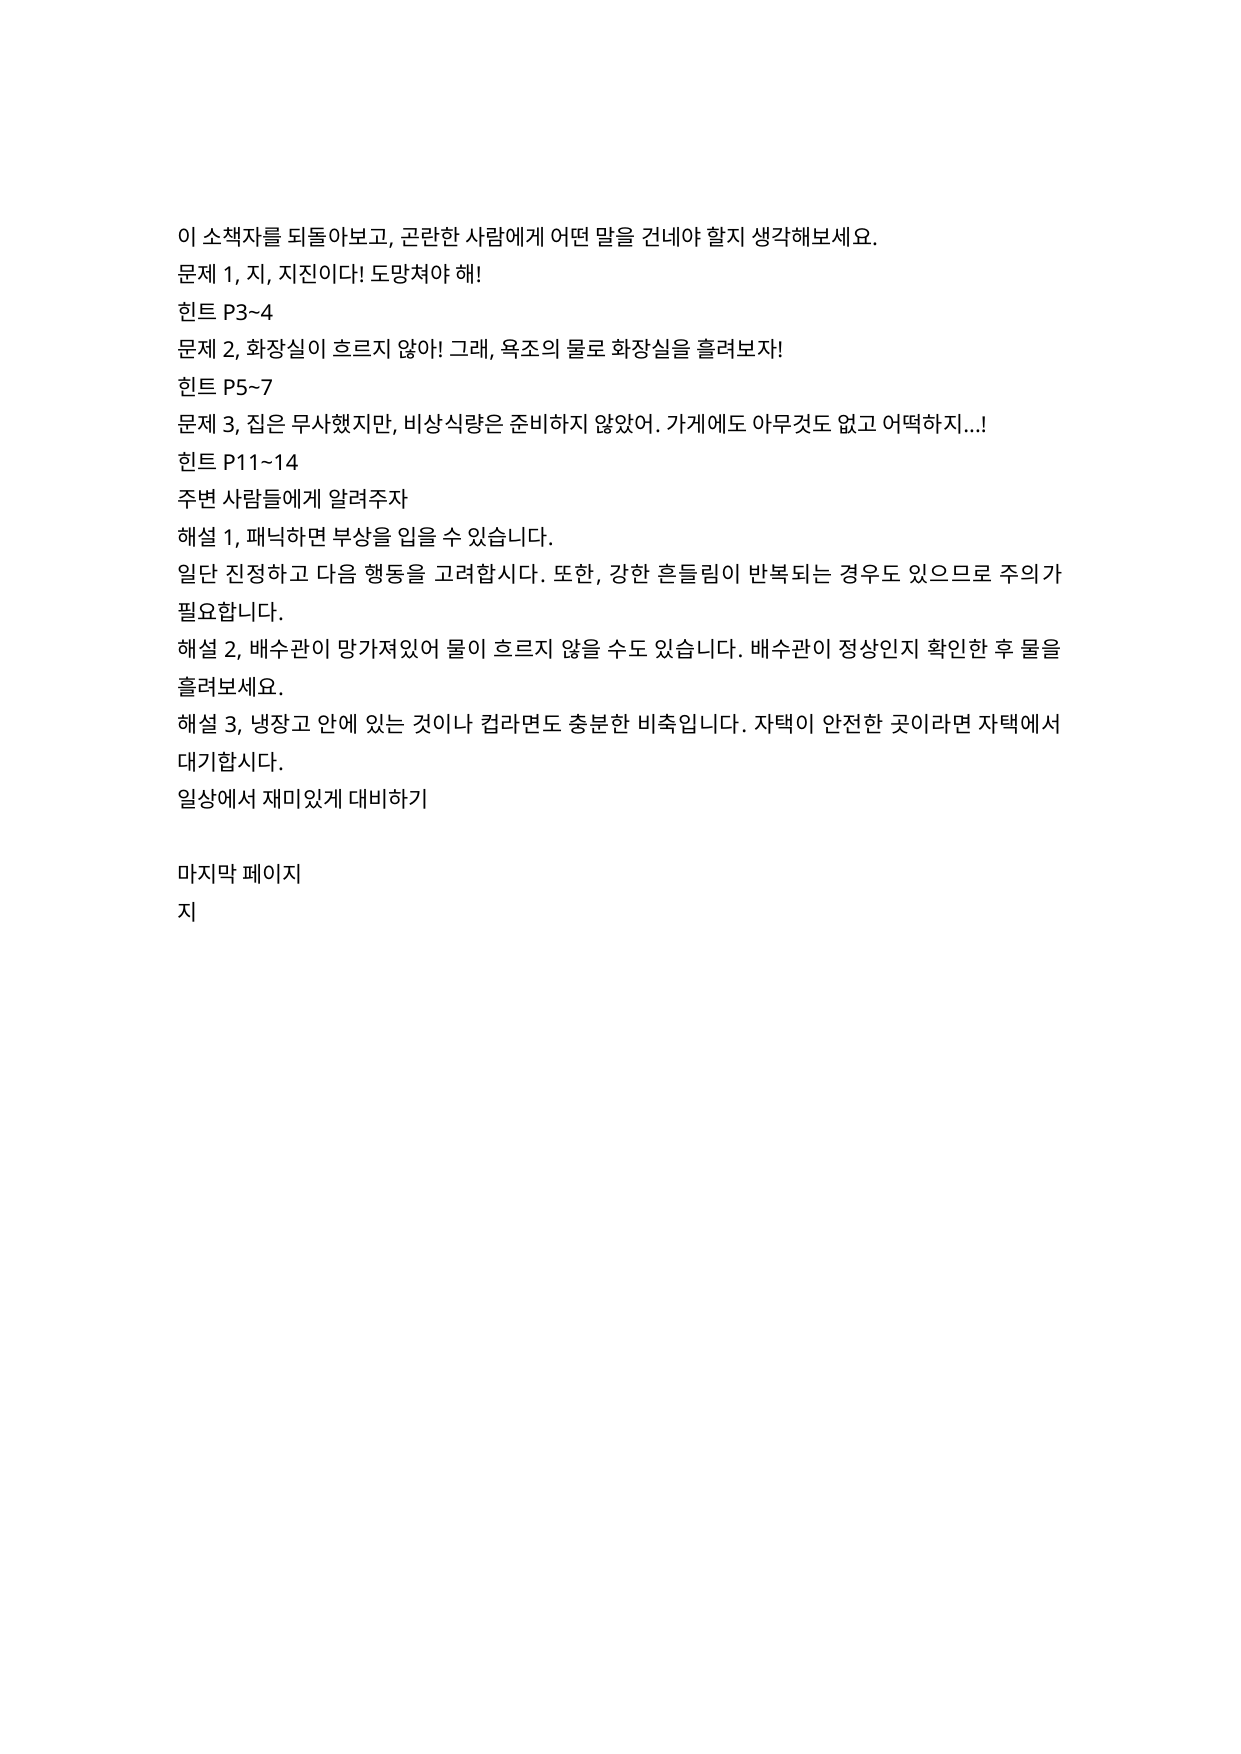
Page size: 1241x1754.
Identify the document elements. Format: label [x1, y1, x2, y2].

text [177, 217, 1063, 929]
